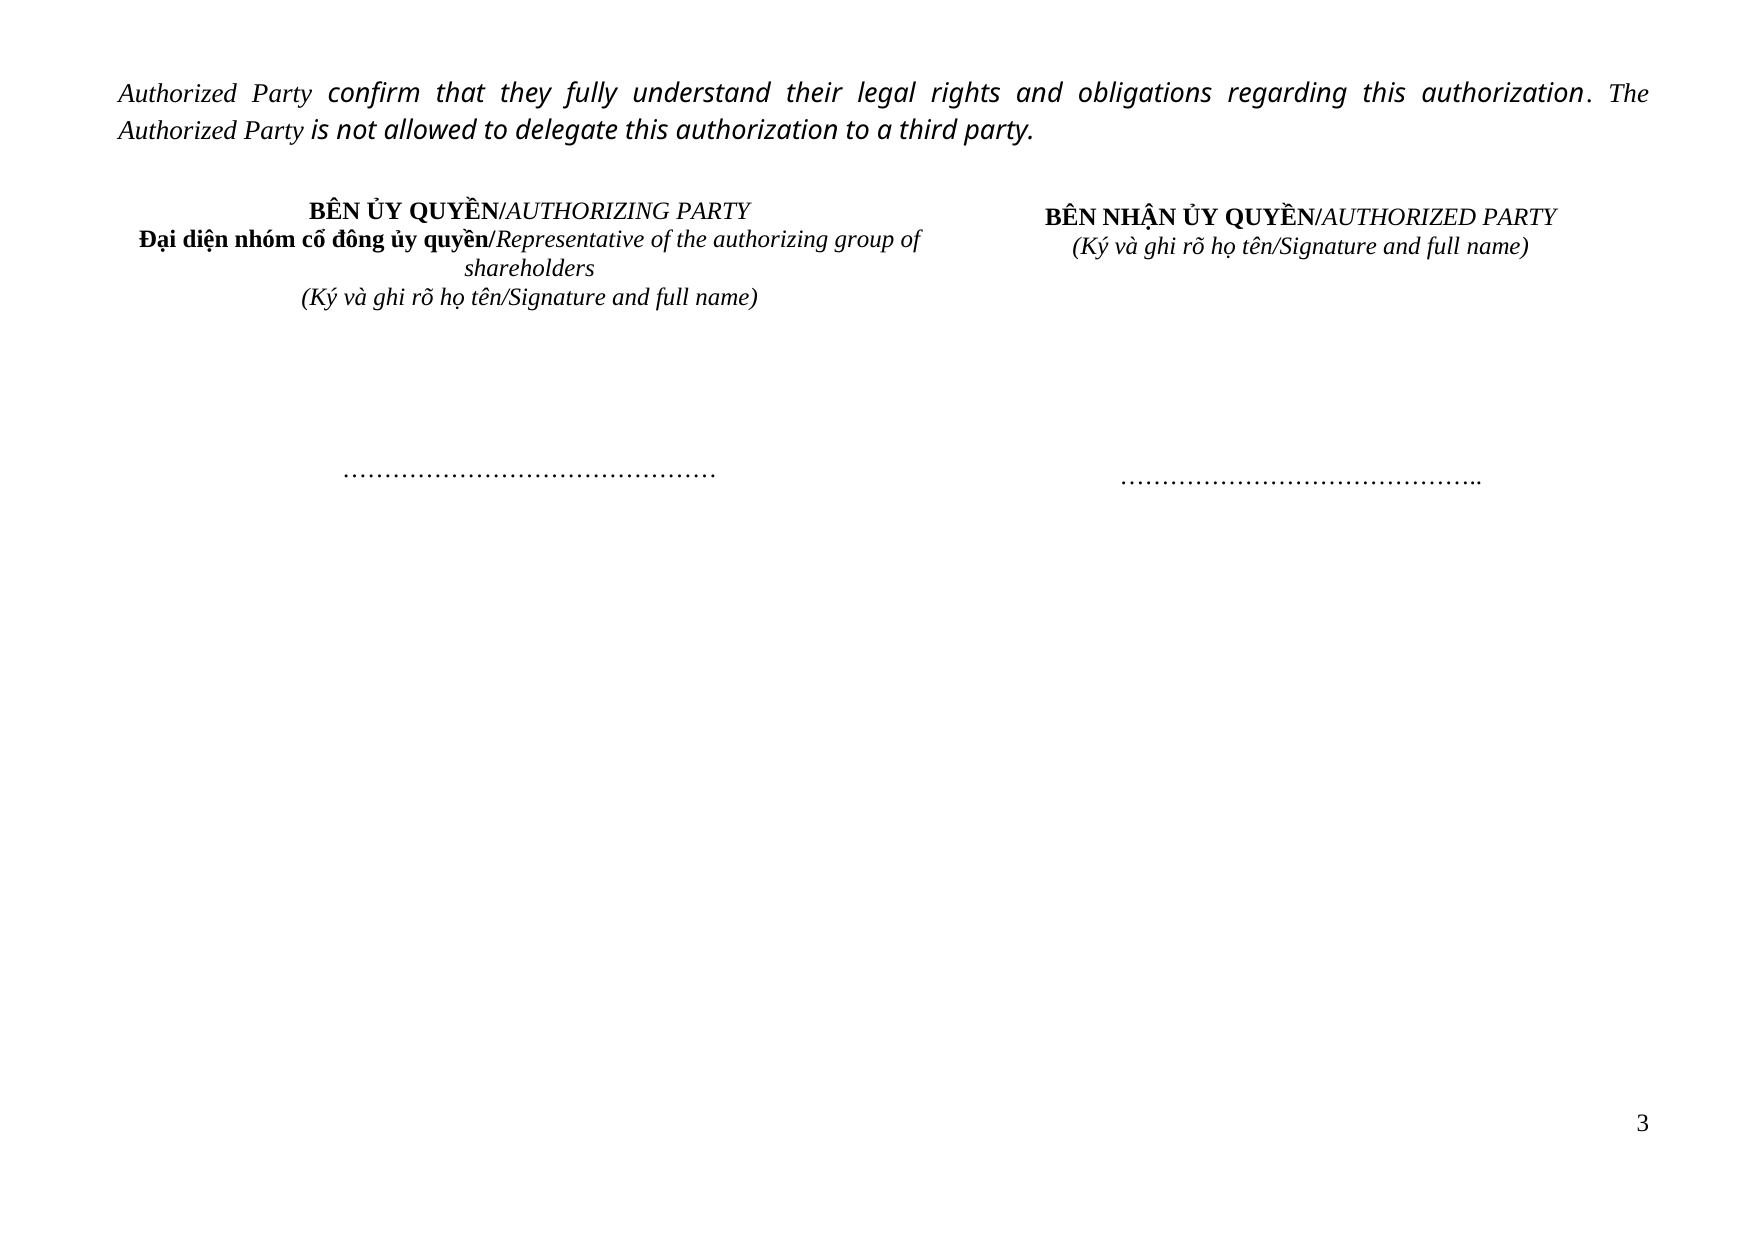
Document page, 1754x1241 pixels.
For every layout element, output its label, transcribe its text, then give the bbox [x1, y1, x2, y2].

table_header BÊN NHẬN ỦY QUYỀN/AUTHORIZED PARTY (Ký và ghi rõ họ tên/Signature and full name) …………………………………….. [941, 196, 1660, 489]
table_header BÊN ỦY QUYỀN/AUTHORIZING PARTY Đại diện nhóm cổ đông ủy quyền/Representative of the authorizing group of shareholders (Ký và ghi rõ họ tên/Signature and full name) ……………………………………… [118, 196, 941, 489]
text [118, 74, 1649, 148]
